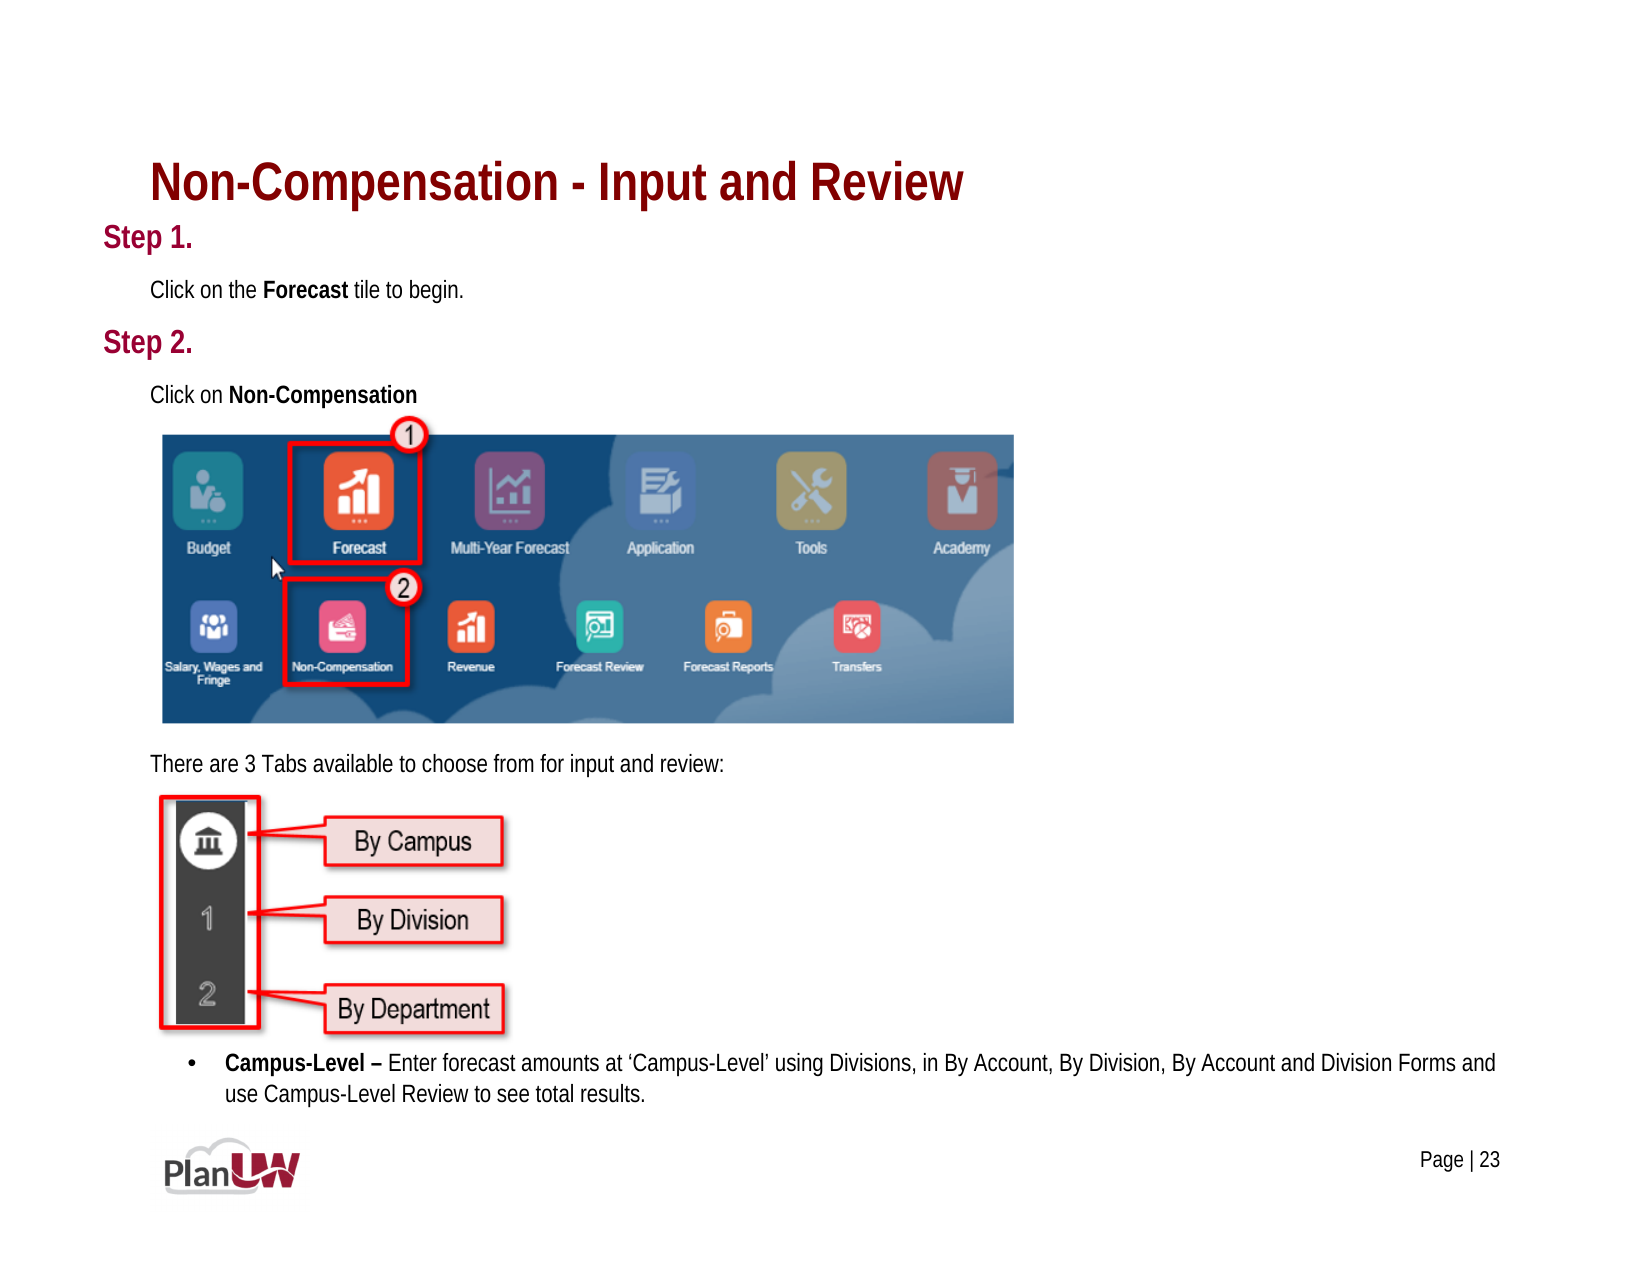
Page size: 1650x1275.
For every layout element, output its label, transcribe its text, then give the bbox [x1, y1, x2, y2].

picture [150, 1124, 310, 1212]
picture [150, 780, 514, 1047]
text Step 2. [103, 323, 1500, 361]
text There are 3 Tabs available to choose from for input and review: [150, 749, 1500, 778]
text Step 1. [103, 217, 1500, 255]
text Click on the Forecast tile to begin. [150, 275, 1500, 304]
list Campus-Level – Enter forecast amounts at ‘Campus-Level’ using Divisions, in By Account, By Division, By Account and Division Forms and use Campus-Level Review to see total results. [187, 1048, 1500, 1108]
text Click on Non-Compensation [150, 381, 1500, 409]
picture [150, 411, 1029, 731]
subtitle Non-Compensation - Input and Review [150, 150, 1500, 212]
